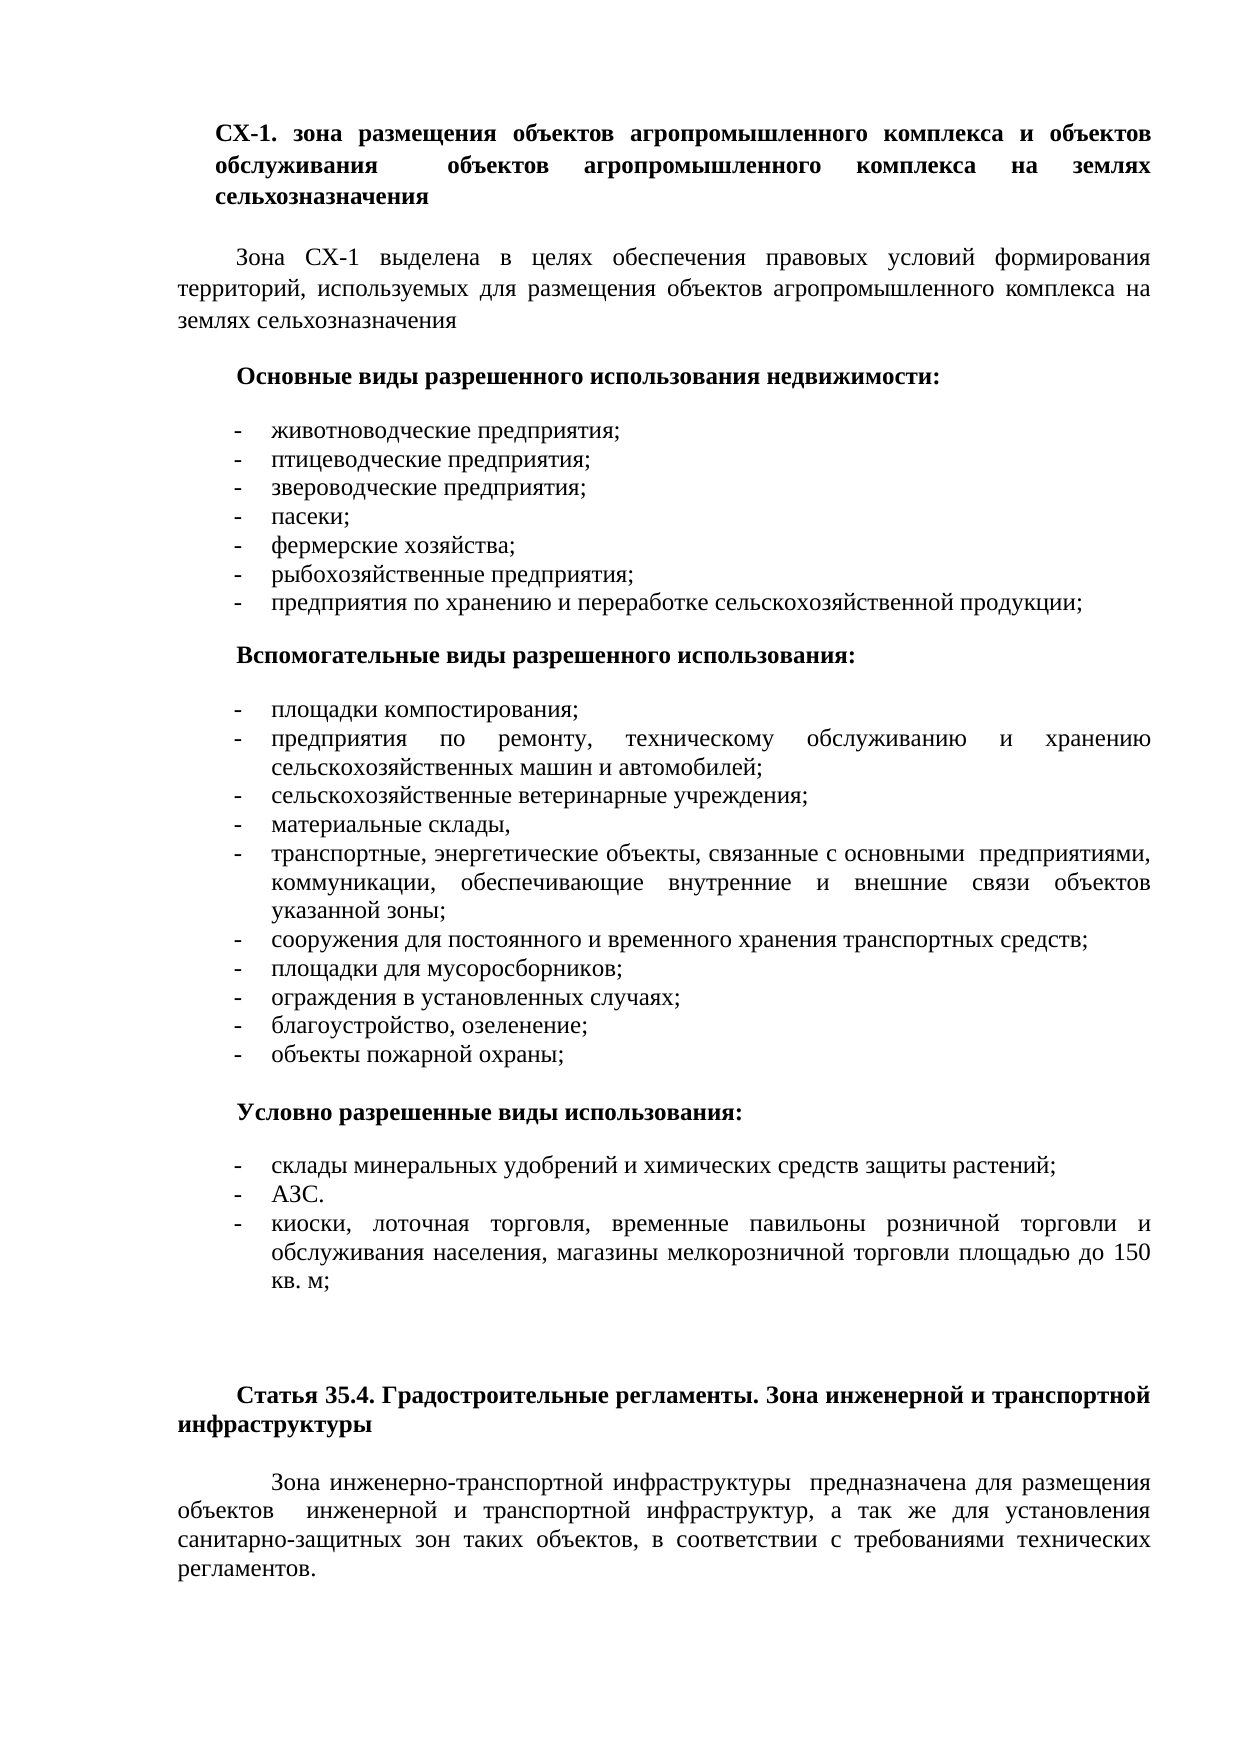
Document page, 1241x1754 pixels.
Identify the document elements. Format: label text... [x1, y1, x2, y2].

text Основные виды разрешенного использования недвижимости: [177, 361, 1152, 390]
list объекты пожарной охраны; [233, 1039, 1152, 1068]
list благоустройство, озеленение; [233, 1010, 1152, 1039]
text Зона инженерно-транспортной инфраструктуры предназначена для размещения объектов инженерной и транспортной инфраструктур, а так же для установления санитарно-защитных зон таких объектов, в соответствии с требованиями технических регламентов. [177, 1467, 1152, 1582]
text Вспомогательные виды разрешенного использования: [177, 640, 1152, 669]
list АЗС. [233, 1179, 1152, 1208]
text Условно разрешенные виды использования: [177, 1097, 1152, 1125]
list предприятия по хранению и переработке сельскохозяйственной продукции; [233, 587, 1152, 616]
list ограждения в установленных случаях; [233, 982, 1152, 1010]
list животноводческие предприятия; [233, 415, 1152, 444]
list Статья 35.4. Градостроительные регламенты. Зона инженерной и транспортной инфраструктуры [177, 1380, 1152, 1438]
list звероводческие предприятия; [233, 472, 1152, 501]
list сельскохозяйственные ветеринарные учреждения; [233, 780, 1152, 809]
list склады минеральных удобрений и химических средств защиты растений; [233, 1150, 1152, 1179]
list пасеки; [233, 501, 1152, 530]
list сооружения для постоянного и временного хранения транспортных средств; [233, 924, 1152, 953]
text СХ-1. зона размещения объектов агропромышленного комплекса и объектов обслуживания объектов агропромышленного комплекса на землях сельхозназначения [215, 118, 1152, 210]
list фермерские хозяйства; [233, 530, 1152, 559]
text Зона СХ-1 выделена в целях обеспечения правовых условий формирования территорий, используемых для размещения объектов агропромышленного комплекса на землях сельхозназначения [177, 242, 1152, 333]
list материальные склады, [233, 809, 1152, 838]
list площадки компостирования; [233, 694, 1152, 723]
list киоски, лоточная торговля, временные павильоны розничной торговли и обслуживания населения, магазины мелкорозничной торговли площадью до ; [233, 1208, 1152, 1294]
list рыбохозяйственные предприятия; [233, 559, 1152, 587]
list площадки для мусоросборников; [233, 953, 1152, 982]
list птицеводческие предприятия; [233, 444, 1152, 472]
list предприятия по ремонту, техническому обслуживанию и хранению сельскохозяйственных машин и автомобилей; [233, 723, 1152, 780]
list транспортные, энергетические объекты, связанные с основными предприятиями, коммуникации, обеспечивающие внутренние и внешние связи объектов указанной зоны; [233, 838, 1152, 924]
